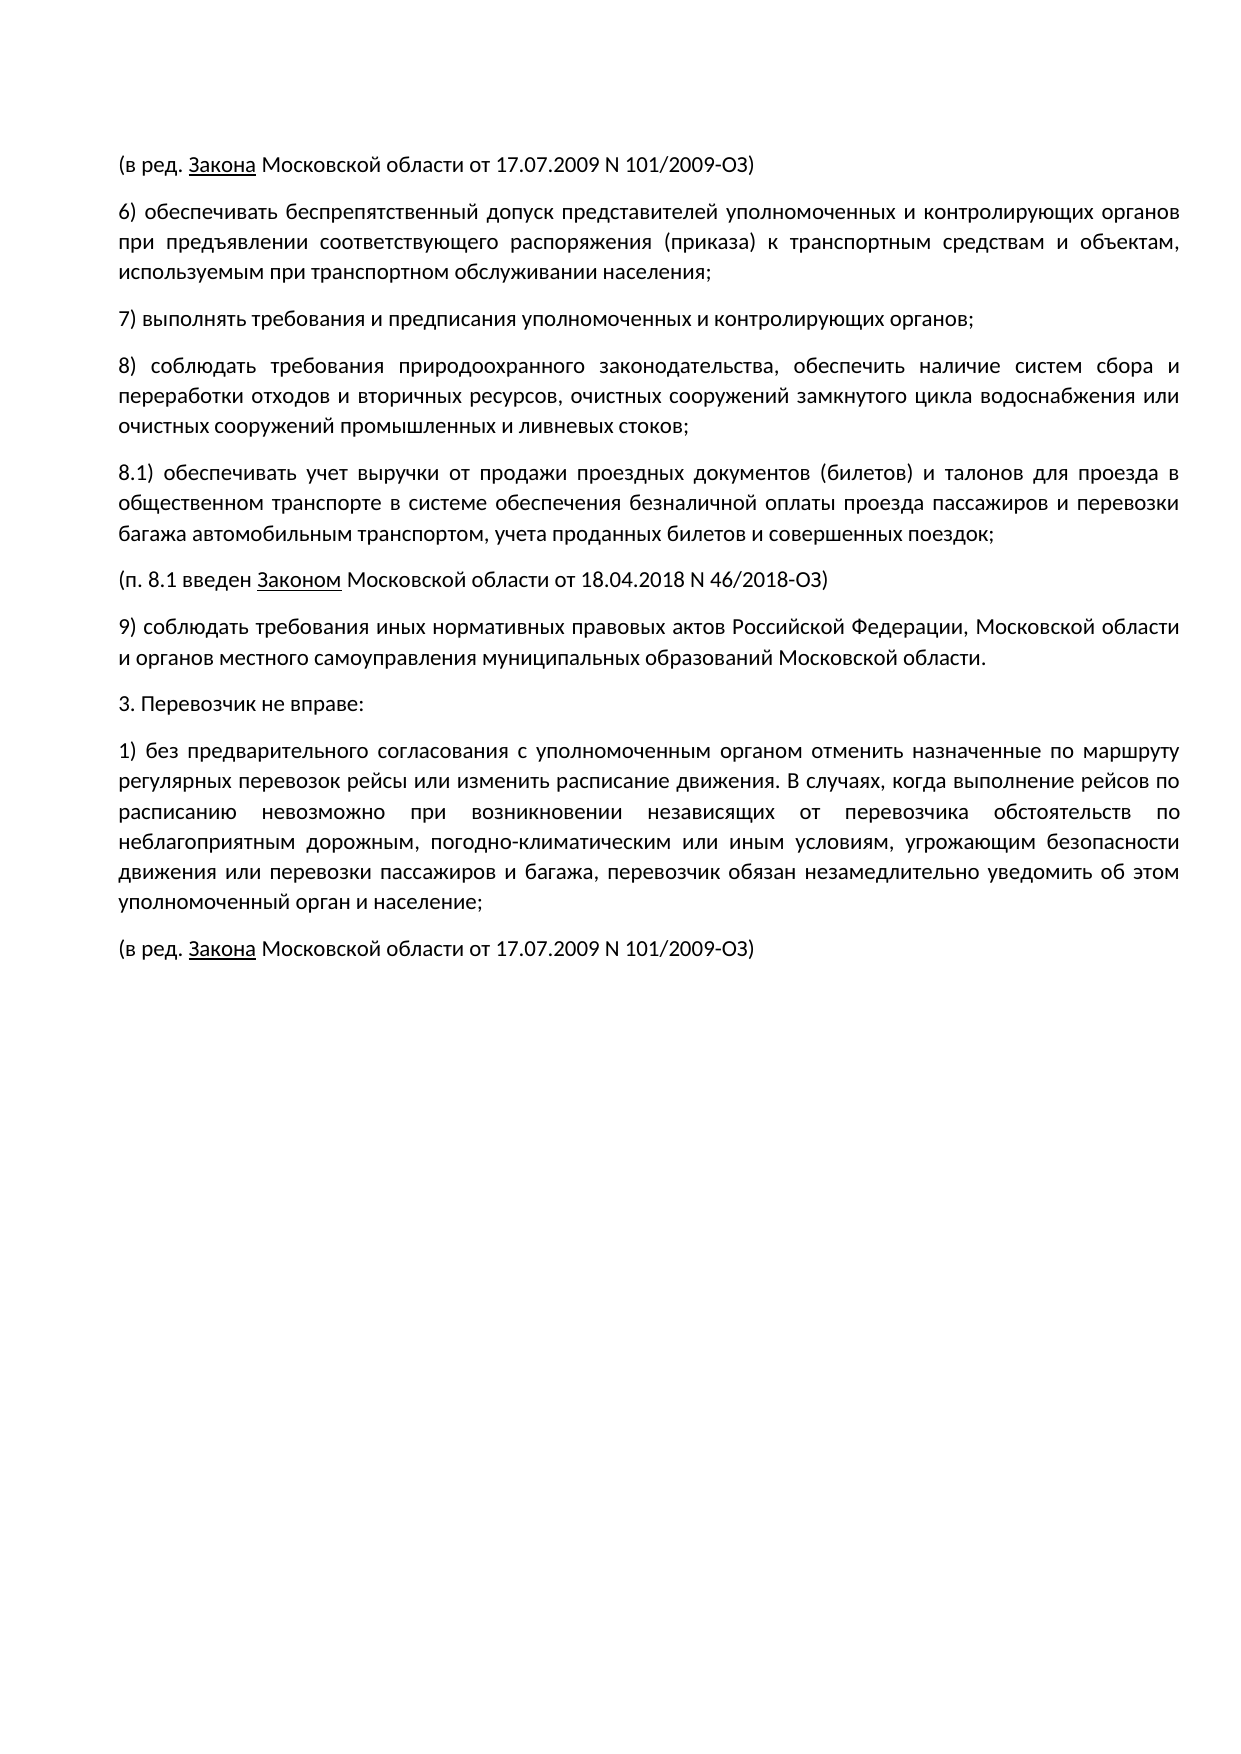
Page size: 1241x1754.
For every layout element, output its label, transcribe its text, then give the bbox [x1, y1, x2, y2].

text 8) соблюдать требования природоохранного законодательства, обеспечить наличие систем сбора и переработки отходов и вторичных ресурсов, очистных сооружений замкнутого цикла водоснабжения или очистных сооружений промышленных и ливневых стоков; [118, 351, 1181, 439]
text (п. 8.1 введен Законом Московской области от 18.04.2018 N 46/2018-ОЗ) [118, 566, 1181, 594]
text 6) обеспечивать беспрепятственный допуск представителей уполномоченных и контролирующих органов при предъявлении соответствующего распоряжения (приказа) к транспортным средствам и объектам, используемым при транспортном обслуживании населения; [118, 197, 1181, 285]
text 7) выполнять требования и предписания уполномоченных и контролирующих органов; [118, 304, 1181, 332]
text (в ред. Закона Московской области от 17.07.2009 N 101/2009-ОЗ) [118, 150, 1181, 178]
text 8.1) обеспечивать учет выручки от продажи проездных документов (билетов) и талонов для проезда в общественном транспорте в системе обеспечения безналичной оплаты проезда пассажиров и перевозки багажа автомобильным транспортом, учета проданных билетов и совершенных поездок; [118, 458, 1181, 547]
text 9) соблюдать требования иных нормативных правовых актов Российской Федерации, Московской области и органов местного самоуправления муниципальных образований Московской области. [118, 612, 1181, 671]
text 3. Перевозчик не вправе: [118, 689, 1181, 718]
text 1) без предварительного согласования с уполномоченным органом отменить назначенные по маршруту регулярных перевозок рейсы или изменить расписание движения. В случаях, когда выполнение рейсов по расписанию невозможно при возникновении независящих от перевозчика обстоятельств по неблагоприятным дорожным, погодно-климатическим или иным условиям, угрожающим безопасности движения или перевозки пассажиров и багажа, перевозчик обязан незамедлительно уведомить об этом уполномоченный орган и население; [118, 736, 1181, 916]
text (в ред. Закона Московской области от 17.07.2009 N 101/2009-ОЗ) [118, 934, 1181, 962]
